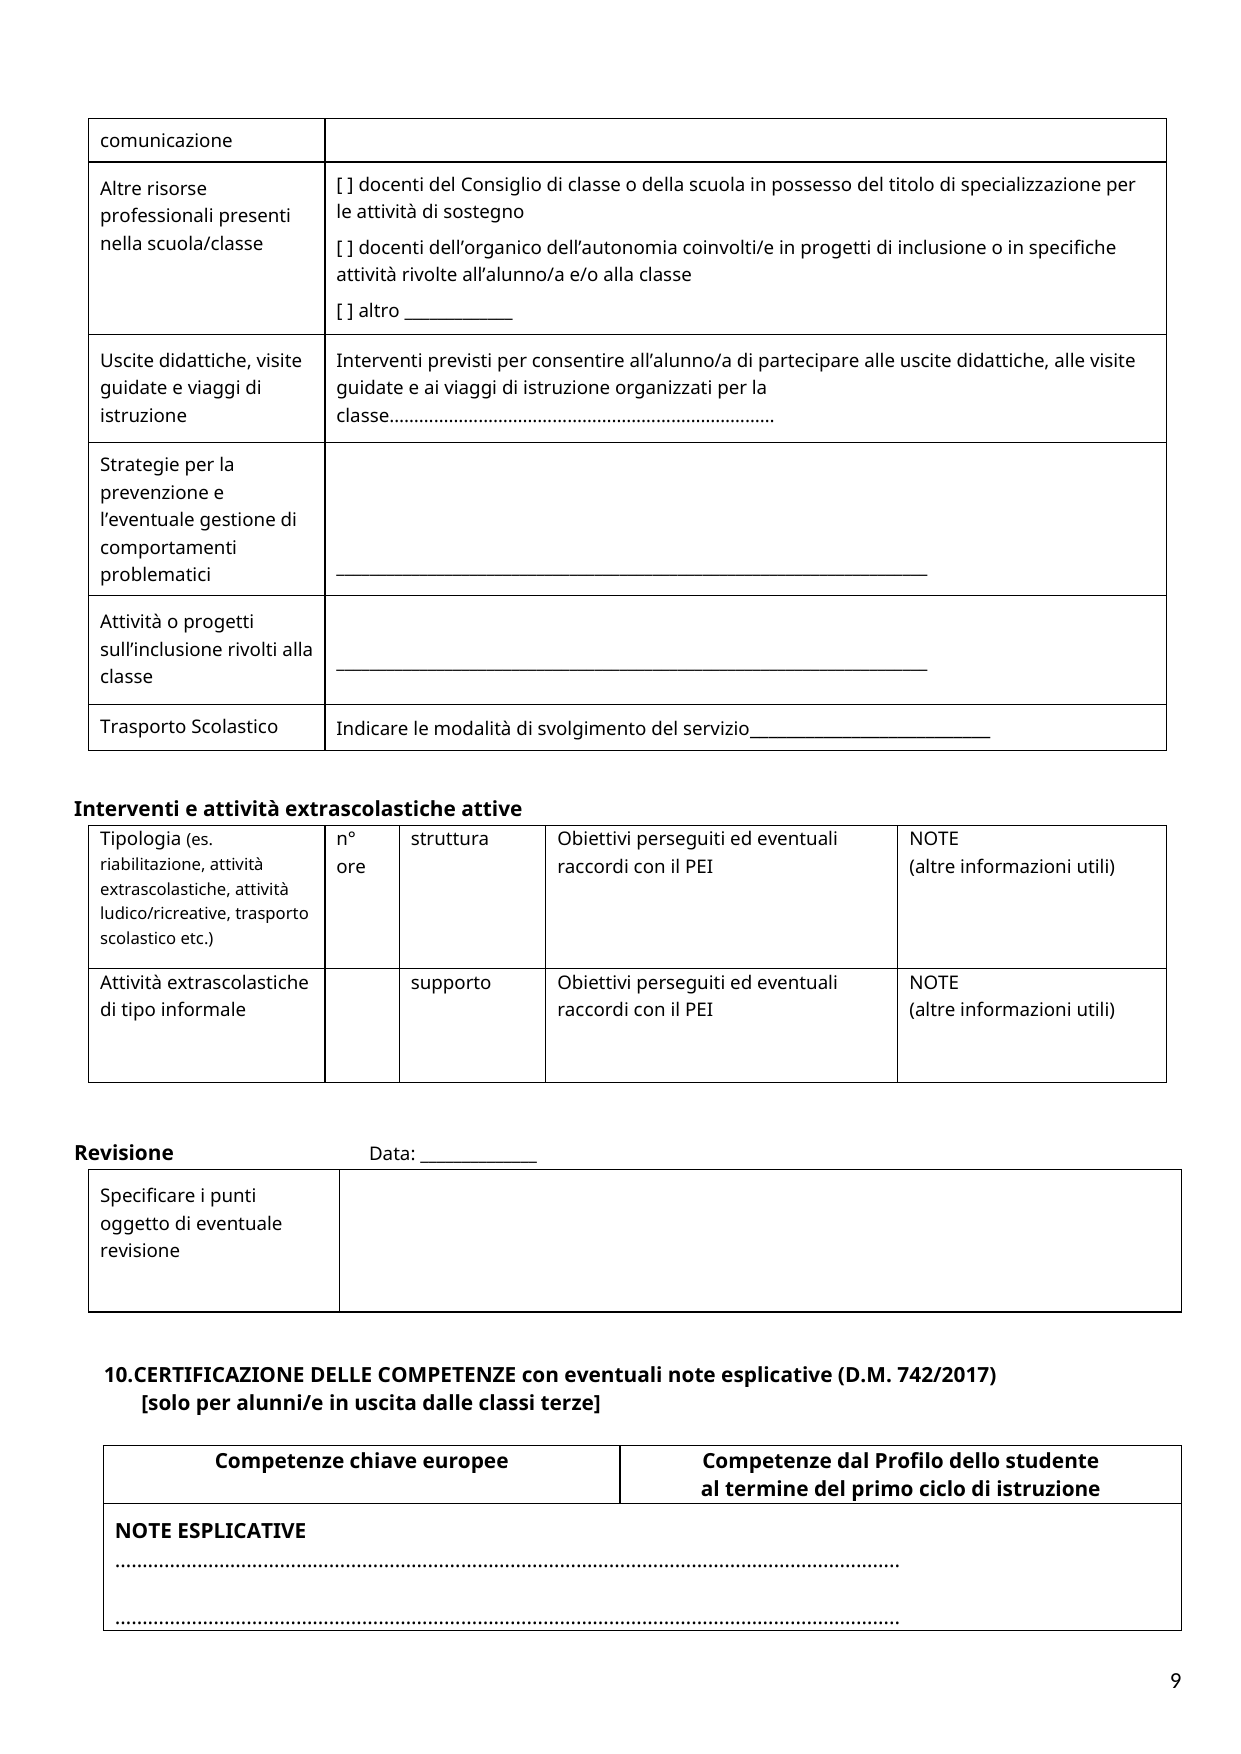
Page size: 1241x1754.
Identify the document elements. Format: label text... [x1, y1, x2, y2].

table_header n° ore [326, 826, 399, 968]
table_cell Uscite didattiche, visite guidate e viaggi di istruzione [89, 335, 324, 442]
text Interventi e attività extrascolastiche attive [74, 794, 1181, 822]
table_cell Indicare le modalità di svolgimento del servizio__________________________ [326, 705, 1166, 750]
table_cell Interventi previsti per consentire all’alunno/a di partecipare alle uscite didattiche, alle visite guidate e ai viaggi di istruzione organizzati per la classe…………………………………………………………………… [326, 335, 1166, 442]
table_cell _______________________________________________________________________ [326, 443, 1166, 595]
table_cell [104, 1504, 1181, 1630]
table_cell [326, 969, 399, 1082]
table_header struttura [400, 826, 545, 968]
text Revisione Data: ______________ [74, 1138, 1181, 1167]
table_cell supporto [400, 969, 545, 1082]
table_header Specificare i punti oggetto di eventuale revisione [89, 1170, 339, 1311]
table_cell NOTE (altre informazioni utili) [898, 969, 1166, 1082]
text 10.CERTIFICAZIONE DELLE COMPETENZE con eventuali note esplicative (D.M. 742/2017) [103, 1360, 1181, 1388]
table_cell _______________________________________________________________________ [326, 596, 1166, 704]
table_cell Obiettivi perseguiti ed eventuali raccordi con il PEI [546, 969, 897, 1082]
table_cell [89, 119, 324, 161]
table_cell Trasporto Scolastico [89, 705, 324, 750]
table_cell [326, 119, 1166, 161]
table_header Competenze chiave europee [104, 1446, 619, 1503]
table_header Tipologia (es. riabilitazione, attività extrascolastiche, attività ludico/ricreative, trasporto scolastico etc.) [89, 826, 324, 968]
table_header Obiettivi perseguiti ed eventuali raccordi con il PEI [546, 826, 897, 968]
table_cell Attività extrascolastiche di tipo informale [89, 969, 324, 1082]
table_header NOTE (altre informazioni utili) [898, 826, 1166, 968]
table_cell [ ] docenti del Consiglio di classe o della scuola in possesso del titolo di specializzazione per le attività di sostegno [ ] docenti dell’organico dell’autonomia coinvolti/e in progetti di inclusione o in specifiche attività rivolte all’alunno/a e/o alla classe [ ] altro _____________ [326, 163, 1166, 333]
table_cell Attività o progetti sull’inclusione rivolti alla classe [89, 596, 324, 704]
table_header [340, 1170, 1181, 1311]
table_header Competenze dal Profilo dello studente al termine del primo ciclo di istruzione [621, 1446, 1181, 1503]
text [solo per alunni/e in uscita dalle classi terze] [74, 1388, 1181, 1417]
table_cell Altre risorse professionali presenti nella scuola/classe [89, 163, 324, 333]
table_cell Strategie per la prevenzione e l’eventuale gestione di comportamenti problematici [89, 443, 324, 595]
